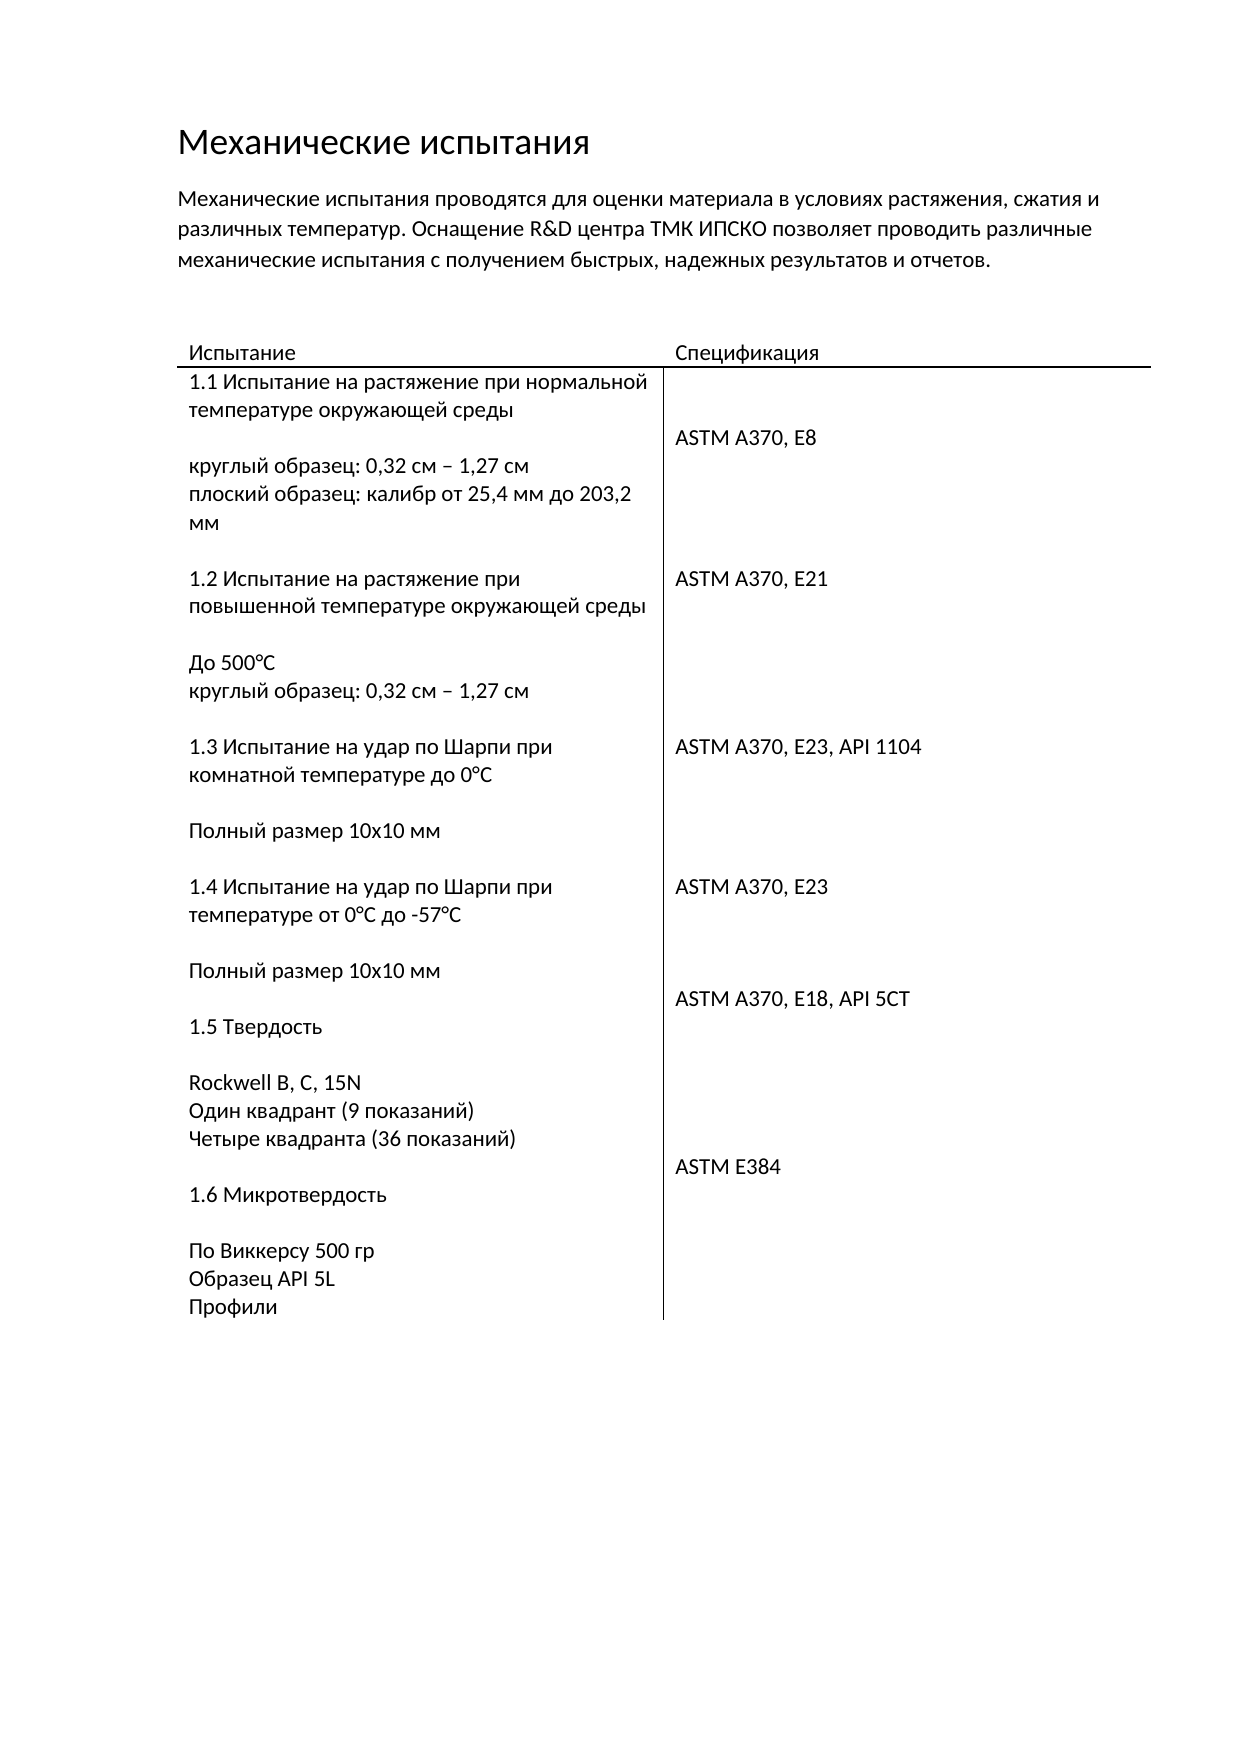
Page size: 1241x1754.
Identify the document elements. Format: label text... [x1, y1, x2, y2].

table_header Испытание [177, 339, 664, 366]
table_header Спецификация [664, 339, 1151, 366]
table_cell ASTM A370, E8 ASTM A370, E21 ASTM A370, E23, API 1104 ASTM A370, E23 ASTM A370, E18, API 5CT ASTM E384 [664, 368, 1151, 1320]
table_cell 1.1 Испытание на растяжение при нормальной температуре окружающей среды круглый образец: 0,32 см – 1,27 см плоский образец: калибр от 25,4 мм до 203,2 мм 1.2 Испытание на растяжение при повышенной температуре окружающей среды До 500°С круглый образец: 0,32 см – 1,27 см 1.3 Испытание на удар по Шарпи при комнатной температуре до 0°С Полный размер 10х10 мм 1.4 Испытание на удар по Шарпи при температуре от 0°С до -57°С Полный размер 10х10 мм 1.5 Твердость Rockwell B, C, 15N Один квадрант (9 показаний) Четыре квадранта (36 показаний) 1.6 Микротвердость По Виккерсу 500 гр Образец API 5L Профили [177, 368, 663, 1320]
text Механические испытания [177, 118, 1152, 164]
text Механические испытания проводятся для оценки материала в условиях растяжения, сжатия и различных температур. Оснащение R&D центра ТМК ИПСКО позволяет проводить различные механические испытания с получением быстрых, надежных результатов и отчетов. [177, 184, 1152, 273]
